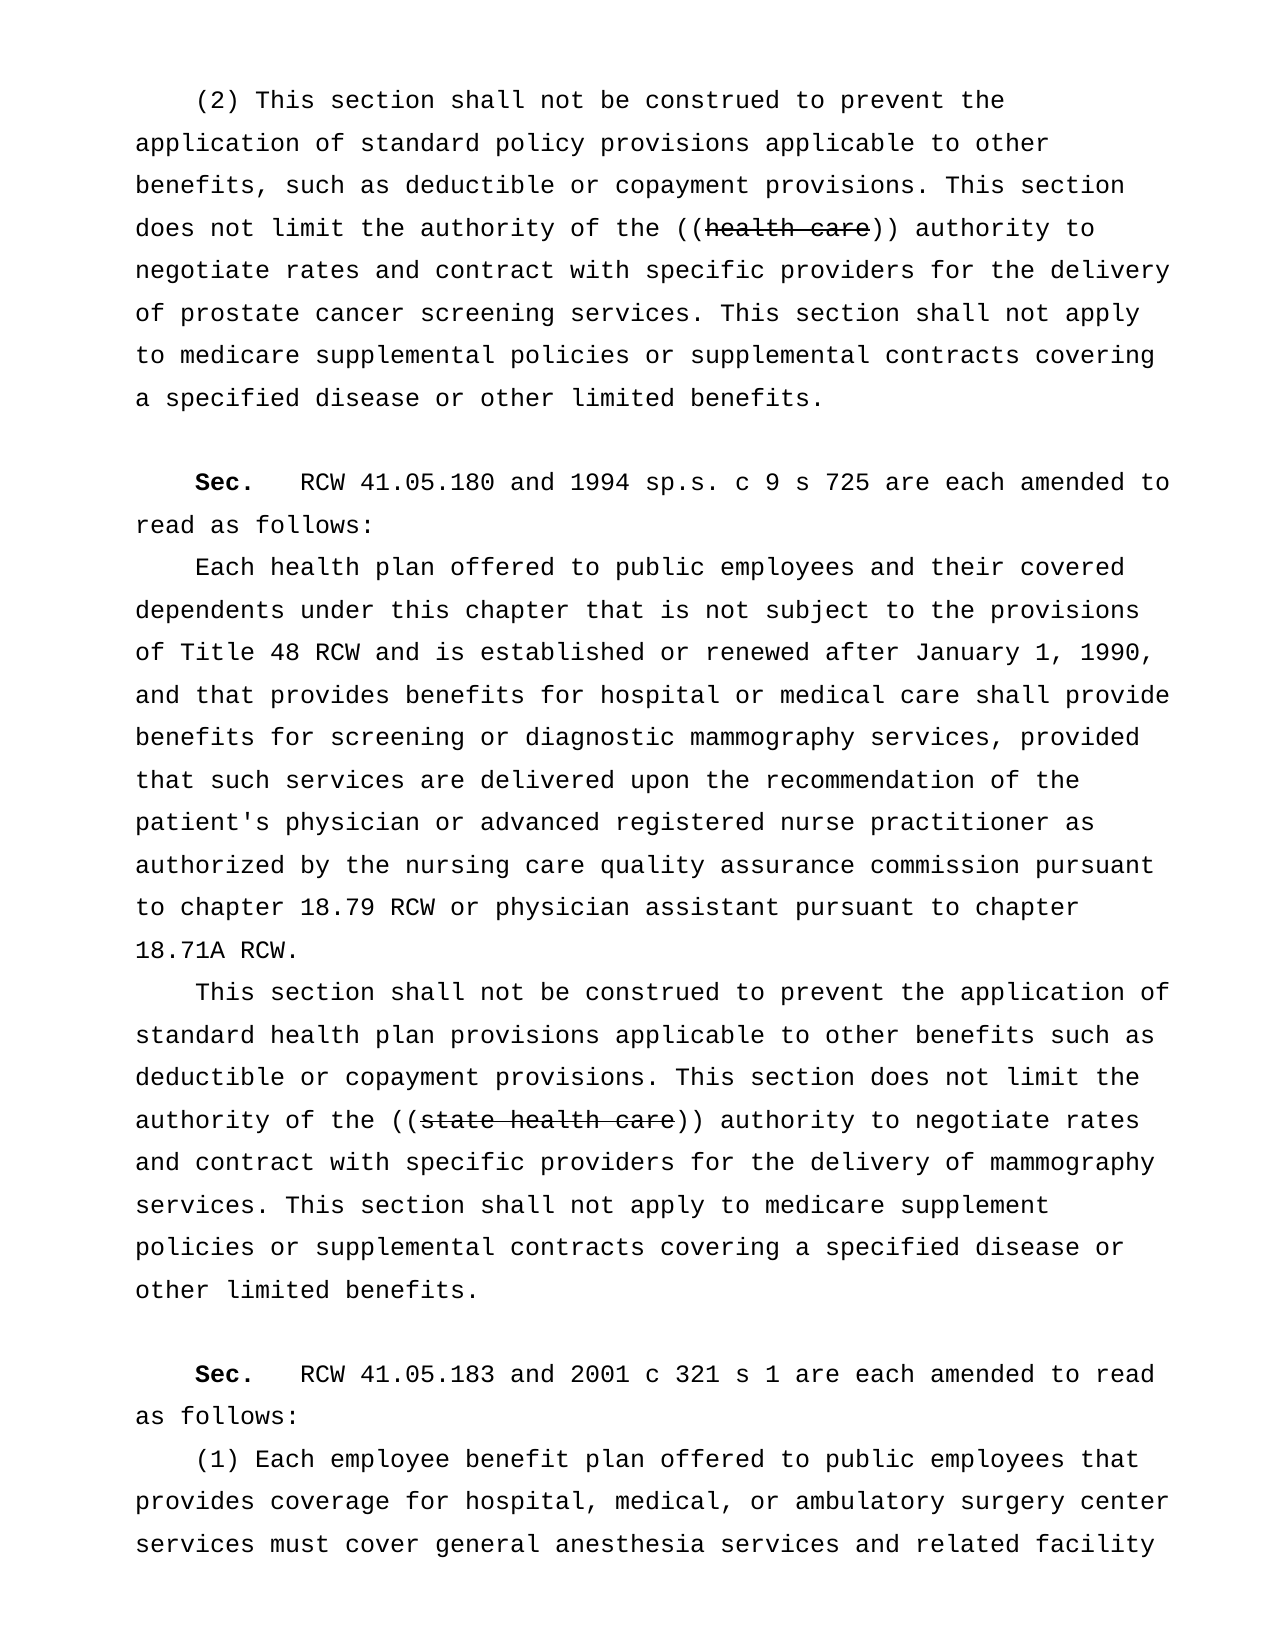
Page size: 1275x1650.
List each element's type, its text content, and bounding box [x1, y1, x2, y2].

text (2) This section shall not be construed to prevent the application of standard policy provisions applicable to other benefits, such as deductible or copayment provisions. This section does not limit the authority of the ((health care)) authority to negotiate rates and contract with specific providers for the delivery of prostate cancer screening services. This section shall not apply to medicare supplemental policies or supplemental contracts covering a specified disease or other limited benefits. [135, 75, 1170, 415]
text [135, 1433, 1170, 1561]
text This section shall not be construed to prevent the application of standard health plan provisions applicable to other benefits such as deductible or copayment provisions. This section does not limit the authority of the ((state health care)) authority to negotiate rates and contract with specific providers for the delivery of mammography services. This section shall not apply to medicare supplement policies or supplemental contracts covering a specified disease or other limited benefits. [135, 967, 1170, 1307]
text Sec. RCW 41.05.180 and 1994 sp.s. c 9 s 725 are each amended to read as follows: [135, 457, 1170, 542]
text Sec. RCW 41.05.183 and 2001 c 321 s 1 are each amended to read as follows: [135, 1348, 1170, 1433]
text Each health plan offered to public employees and their covered dependents under this chapter that is not subject to the provisions of Title 48 RCW and is established or renewed after January 1, 1990, and that provides benefits for hospital or medical care shall provide benefits for screening or diagnostic mammography services, provided that such services are delivered upon the recommendation of the patient's physician or advanced registered nurse practitioner as authorized by the nursing care quality assurance commission pursuant to chapter 18.79 RCW or physician assistant pursuant to chapter 18.71A RCW. [135, 542, 1170, 967]
